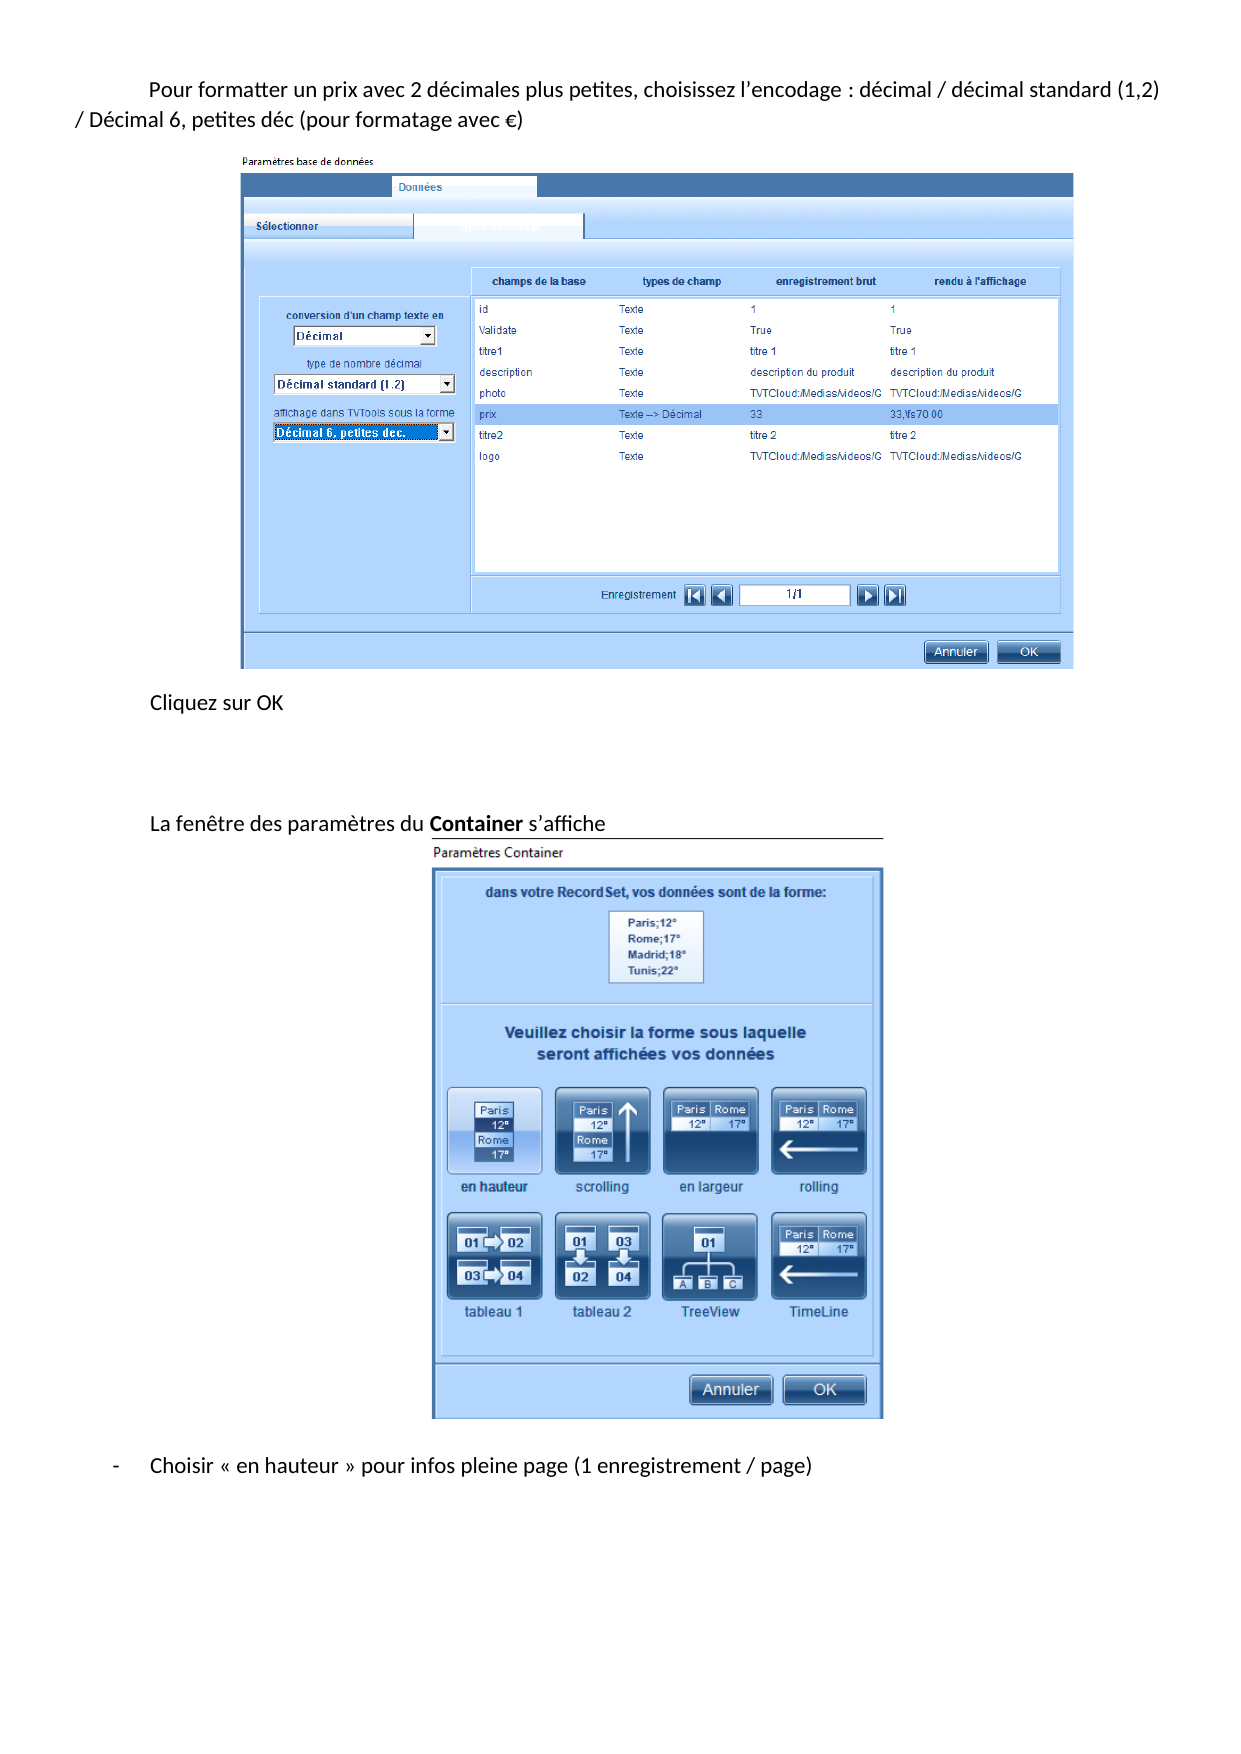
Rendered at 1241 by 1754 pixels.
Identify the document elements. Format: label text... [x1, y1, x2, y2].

list Cliquez sur OK [150, 688, 1165, 716]
picture [431, 838, 884, 1419]
picture [240, 152, 1074, 669]
list Choisir « en hauteur » pour infos pleine page (1 enregistrement / page) [112, 1451, 1165, 1479]
text Pour formatter un prix avec 2 décimales plus petites, choisissez l’encodage : décimal / décimal standard (1,2) / Décimal 6, petites déc (pour formatage avec €) [75, 75, 1165, 133]
list La fenêtre des paramètres du Container s’affiche [150, 809, 1165, 837]
